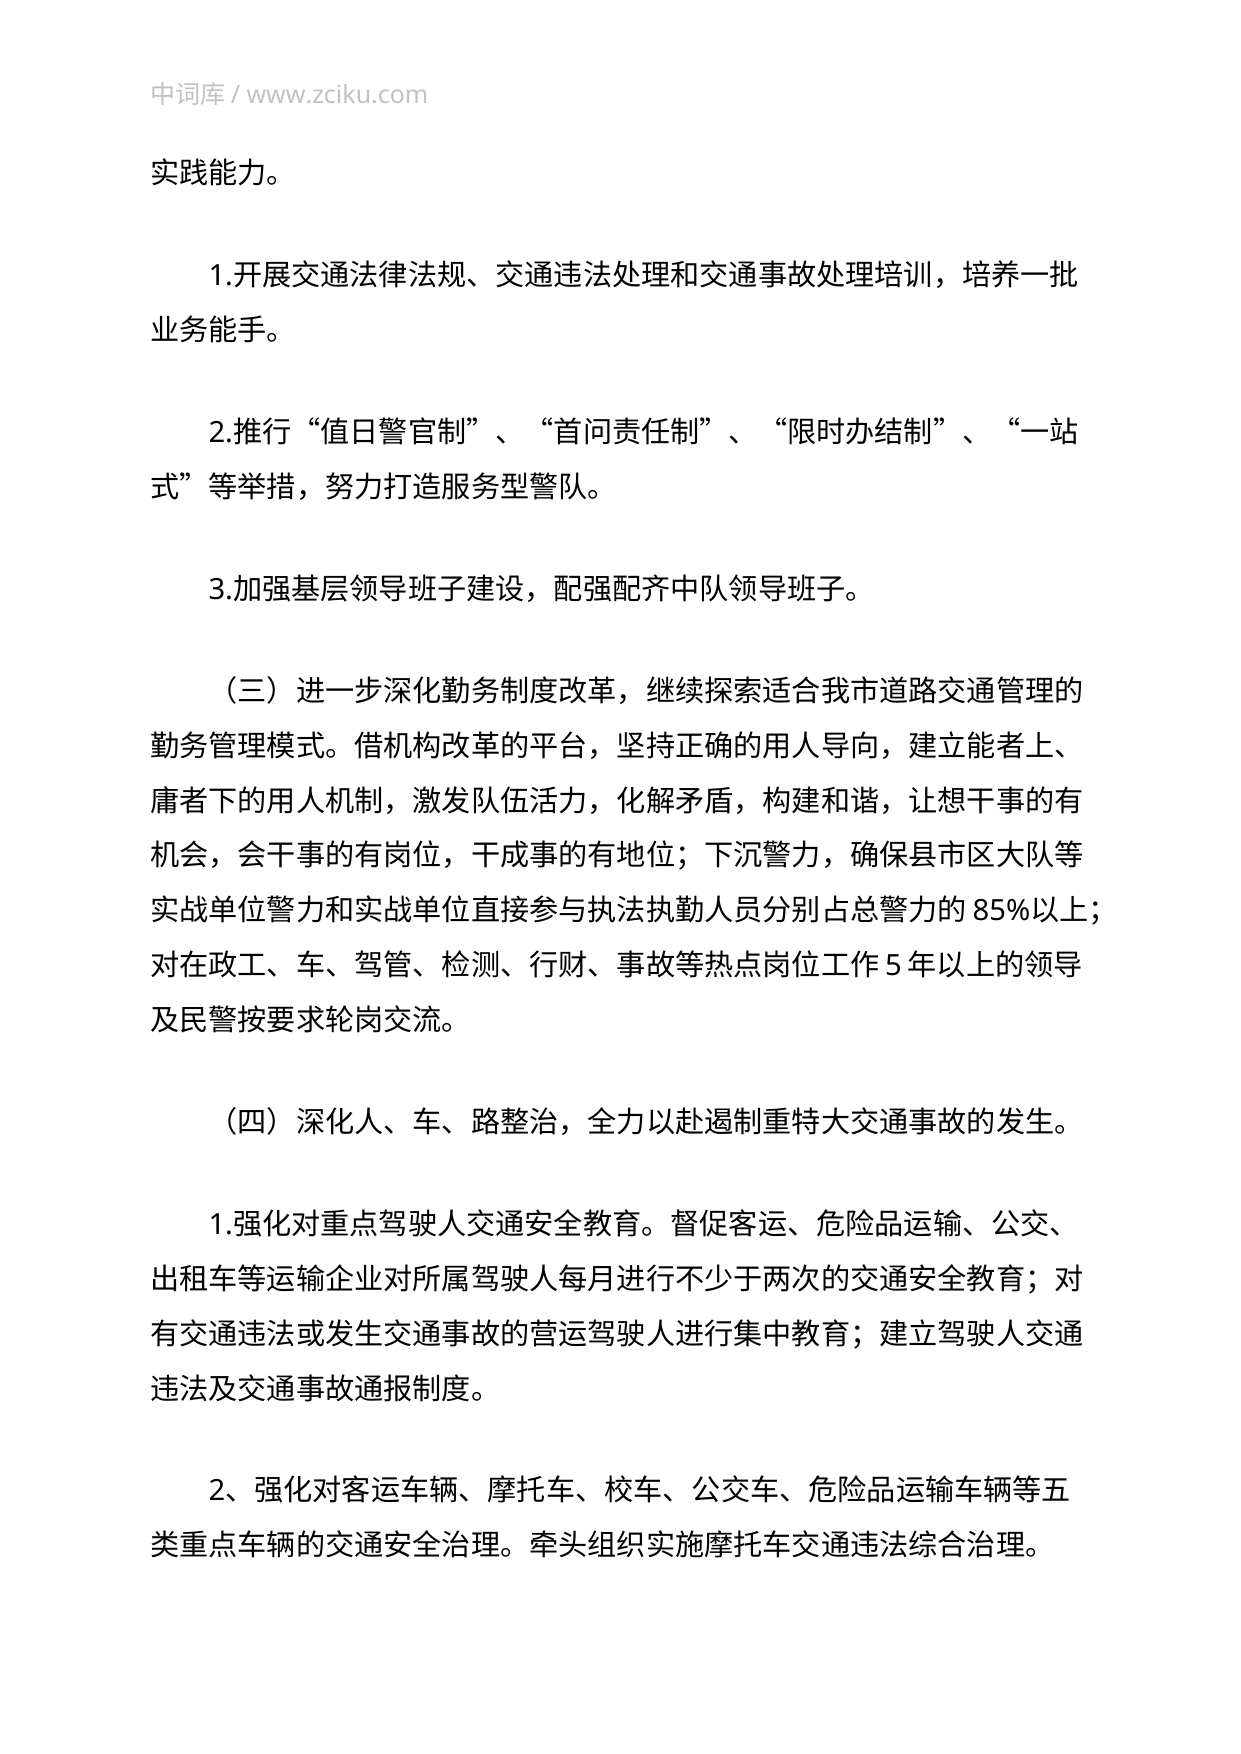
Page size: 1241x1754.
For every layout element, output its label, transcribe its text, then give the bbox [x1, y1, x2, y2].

text 3.加强基层领导班子建设，配强配齐中队领导班子。 [150, 565, 1090, 608]
text 2、强化对客运车辆、摩托车、校车、公交车、危险品运输车辆等五类重点车辆的交通安全治理。牵头组织实施摩托车交通违法综合治理。 [150, 1467, 1090, 1564]
text 2.推行“值日警官制”、“首问责任制”、“限时办结制”、“一站式”等举措，努力打造服务型警队。 [150, 408, 1090, 506]
text 1.强化对重点驾驶人交通安全教育。督促客运、危险品运输、公交、出租车等运输企业对所属驾驶人每月进行不少于两次的交通安全教育；对有交通违法或发生交通事故的营运驾驶人进行集中教育；建立驾驶人交通违法及交通事故通报制度。 [150, 1200, 1090, 1407]
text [150, 150, 1090, 192]
text （四）深化人、车、路整治，全力以赴遏制重特大交通事故的发生。 [150, 1099, 1090, 1141]
text 1.开展交通法律法规、交通违法处理和交通事故处理培训，培养一批业务能手。 [150, 252, 1090, 349]
text （三）进一步深化勤务制度改革，继续探索适合我市道路交通管理的勤务管理模式。借机构改革的平台，坚持正确的用人导向，建立能者上、庸者下的用人机制，激发队伍活力，化解矛盾，构建和谐，让想干事的有机会，会干事的有岗位，干成事的有地位；下沉警力，确保县市区大队等实战单位警力和实战单位直接参与执法执勤人员分别占总警力的85%以上；对在政工、车、驾管、检测、行财、事故等热点岗位工作5年以上的领导及民警按要求轮岗交流。 [150, 667, 1090, 1039]
